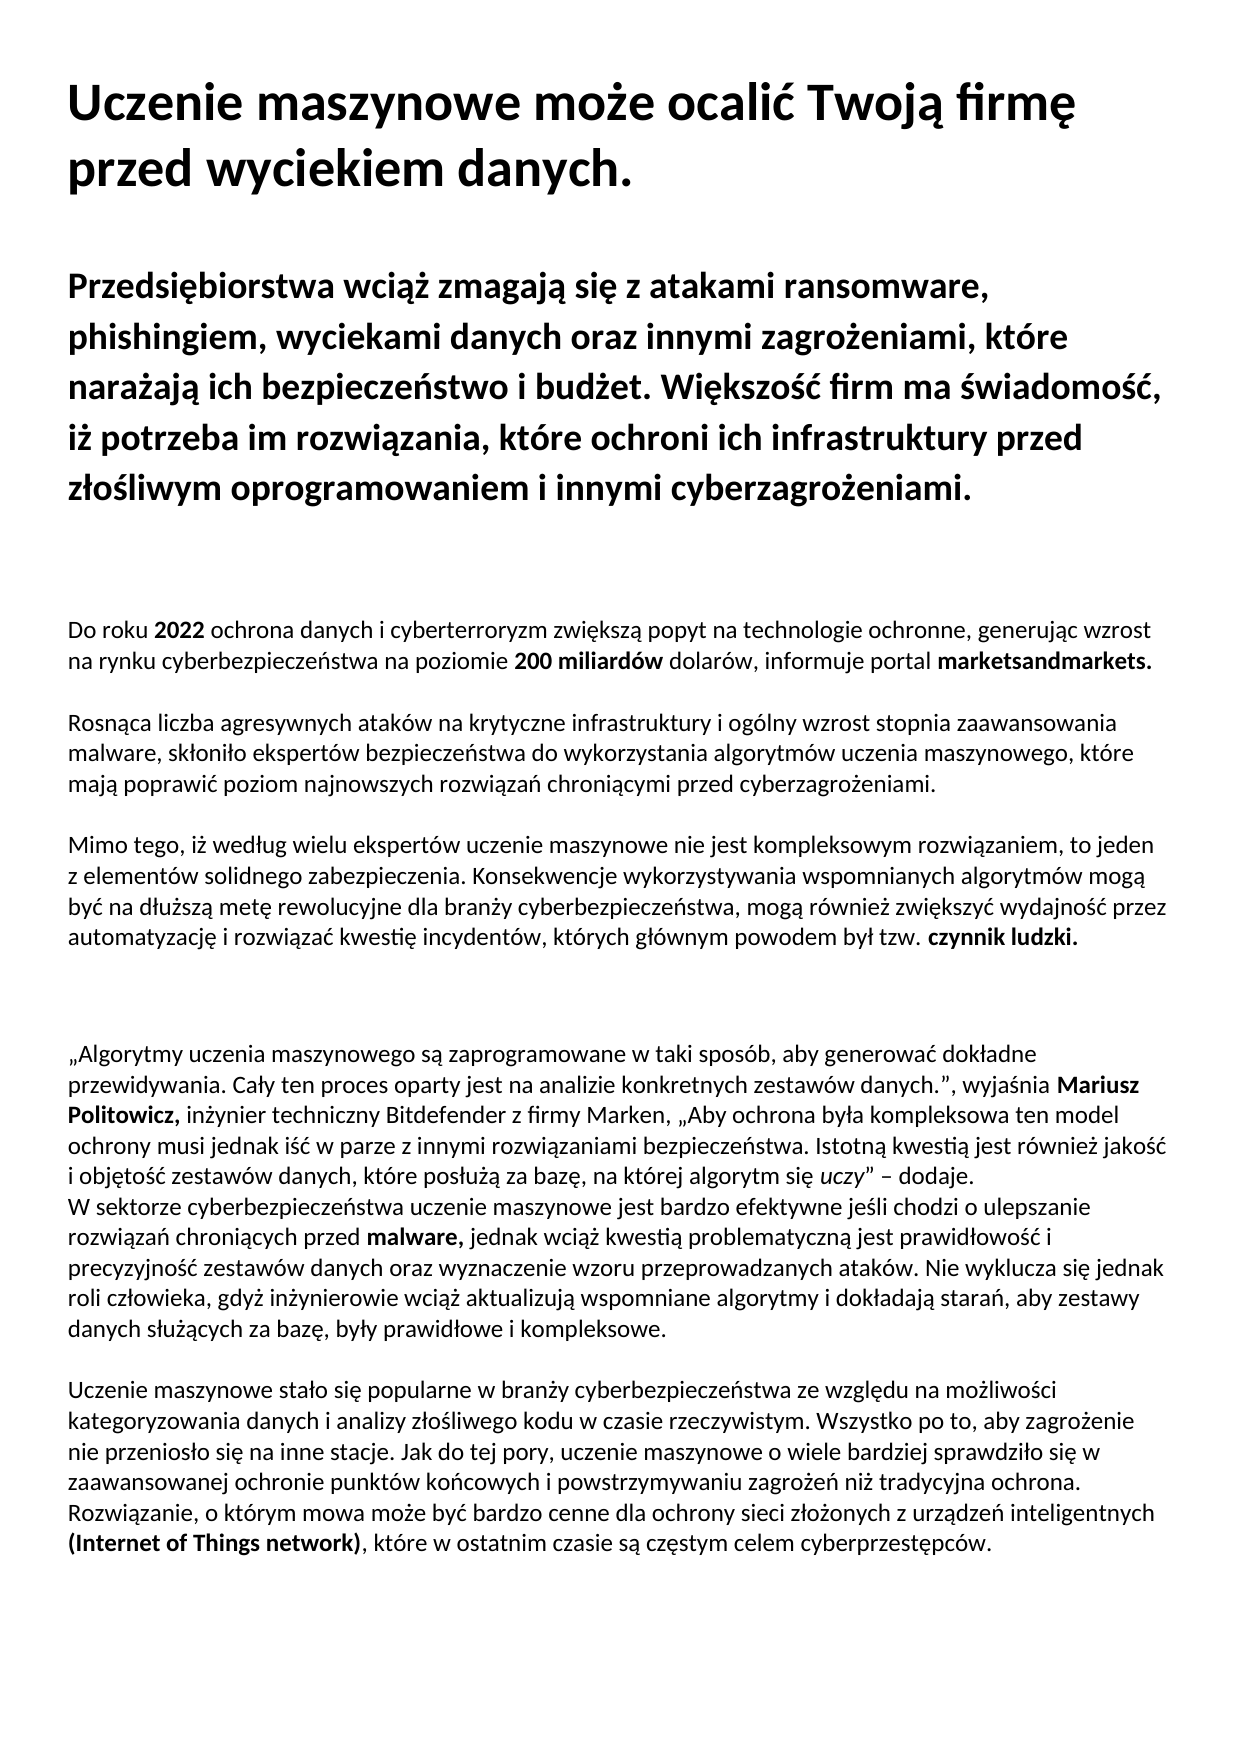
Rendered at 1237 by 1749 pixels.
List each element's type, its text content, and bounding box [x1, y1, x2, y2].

text Do roku 2022 ochrona danych i cyberterroryzm zwiększą popyt na technologie ochronne, generując wzrost na rynku cyberbezpieczeństwa na poziomie 200 miliardów dolarów, informuje portal marketsandmarkets. [68, 614, 1169, 676]
text Rosnąca liczba agresywnych ataków na krytyczne infrastruktury i ogólny wzrost stopnia zaawansowania malware, skłoniło ekspertów bezpieczeństwa do wykorzystania algorytmów uczenia maszynowego, które mają poprawić poziom najnowszych rozwiązań chroniącymi przed cyberzagrożeniami. [68, 707, 1169, 798]
text Mimo tego, iż według wielu ekspertów uczenie maszynowe nie jest kompleksowym rozwiązaniem, to jeden z elementów solidnego zabezpieczenia. Konsekwencje wykorzystywania wspomnianych algorytmów mogą być na dłuższą metę rewolucyjne dla branży cyberbezpieczeństwa, mogą również zwiększyć wydajność przez automatyzację i rozwiązać kwestię incydentów, których głównym powodem był tzw. czynnik ludzki. [68, 830, 1169, 952]
text Przedsiębiorstwa wciąż zmagają się z atakami ransomware, phishingiem, wyciekami danych oraz innymi zagrożeniami, które narażają ich bezpieczeństwo i budżet. Większość firm ma świadomość, iż potrzeba im rozwiązania, które ochroni ich infrastruktury przed złośliwym oprogramowaniem i innymi cyberzagrożeniami. [68, 262, 1169, 510]
text Uczenie maszynowe stało się popularne w branży cyberbezpieczeństwa ze względu na możliwości kategoryzowania danych i analizy złośliwego kodu w czasie rzeczywistym. Wszystko po to, aby zagrożenie nie przeniosło się na inne stacje. Jak do tej pory, uczenie maszynowe o wiele bardziej sprawdziło się w zaawansowanej ochronie punktów końcowych i powstrzymywaniu zagrożeń niż tradycyjna ochrona. Rozwiązanie, o którym mowa może być bardzo cenne dla ochrony sieci złożonych z urządzeń inteligentnych (Internet of Things network), które w ostatnim czasie są częstym celem cyberprzestępców. [68, 1375, 1169, 1558]
text Uczenie maszynowe może ocalić Twoją firmę przed wyciekiem danych. [68, 68, 1169, 200]
text „Algorytmy uczenia maszynowego są zaprogramowane w taki sposób, aby generować dokładne przewidywania. Cały ten proces oparty jest na analizie konkretnych zestawów danych.”, wyjaśnia Mariusz Politowicz, inżynier techniczny Bitdefender z firmy Marken, „Aby ochrona była kompleksowa ten model ochrony musi jednak iść w parze z innymi rozwiązaniami bezpieczeństwa. Istotną kwestią jest również jakość i objętość zestawów danych, które posłużą za bazę, na której algorytm się uczy” – dodaje. [68, 1038, 1169, 1191]
text W sektorze cyberbezpieczeństwa uczenie maszynowe jest bardzo efektywne jeśli chodzi o ulepszanie rozwiązań chroniących przed malware, jednak wciąż kwestią problematyczną jest prawidłowość i precyzyjność zestawów danych oraz wyznaczenie wzoru przeprowadzanych ataków. Nie wyklucza się jednak roli człowieka, gdyż inżynierowie wciąż aktualizują wspomniane algorytmy i dokładają starań, aby zestawy danych służących za bazę, były prawidłowe i kompleksowe. [68, 1191, 1169, 1343]
